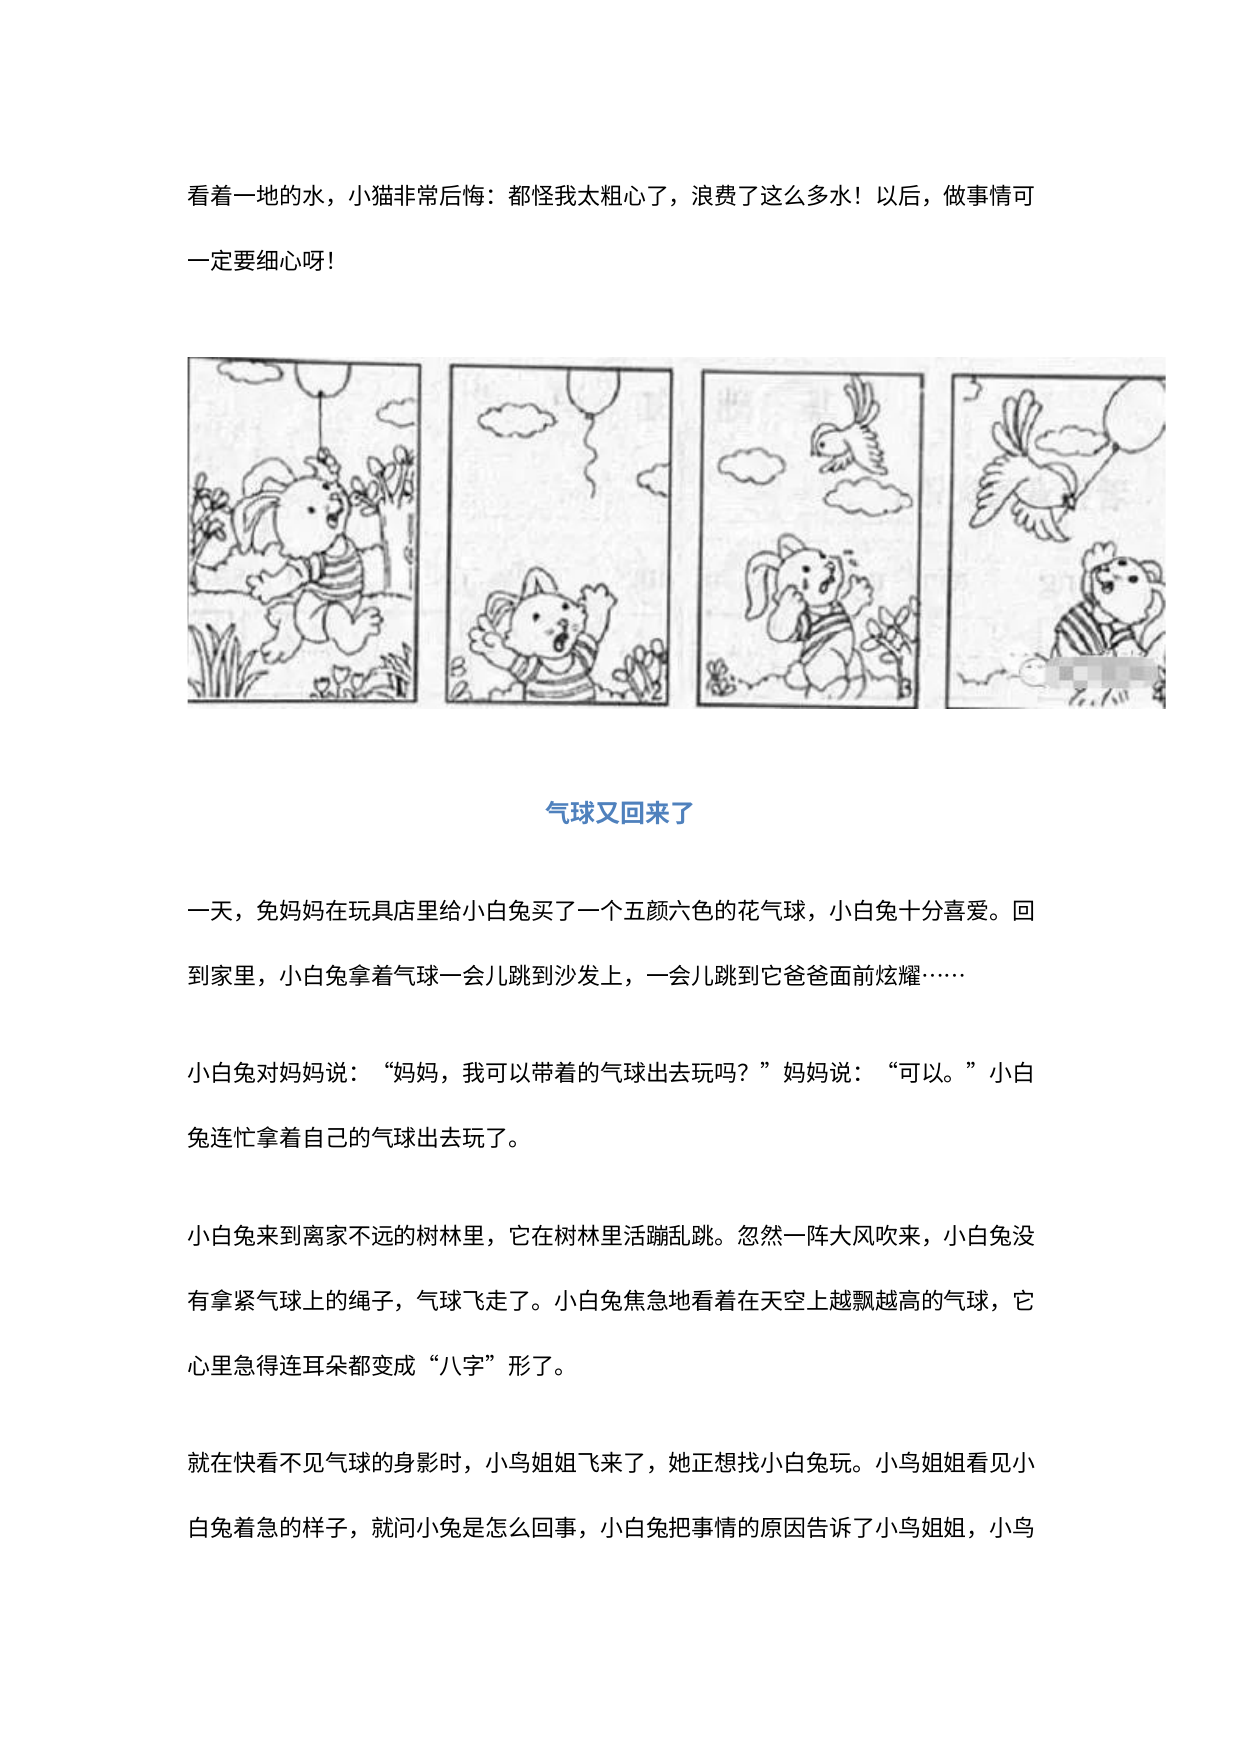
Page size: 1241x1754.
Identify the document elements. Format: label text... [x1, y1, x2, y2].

text 小白兔对妈妈说：“妈妈，我可以带着的气球出去玩吗？”妈妈说：“可以。”小白兔连忙拿着自己的气球出去玩了。 [187, 1039, 1053, 1169]
text 小白兔来到离家不远的树林里，它在树林里活蹦乱跳。忽然一阵大风吹来，小白兔没有拿紧气球上的绳子，气球飞走了。小白兔焦急地看着在天空上越飘越高的气球，它心里急得连耳朵都变成“八字”形了。 [187, 1202, 1053, 1397]
text 一天，免妈妈在玩具店里给小白兔买了一个五颜六色的花气球，小白兔十分喜爱。回到家里，小白兔拿着气球一会儿跳到沙发上，一会儿跳到它爸爸面前炫耀…… [187, 877, 1053, 1007]
text 看着一地的水，小猫非常后悔：都怪我太粗心了，浪费了这么多水！以后，做事情可一定要细心呀！ [187, 162, 1053, 292]
text 气球又回来了 [187, 779, 1053, 844]
picture [187, 357, 1166, 709]
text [187, 1429, 1053, 1559]
